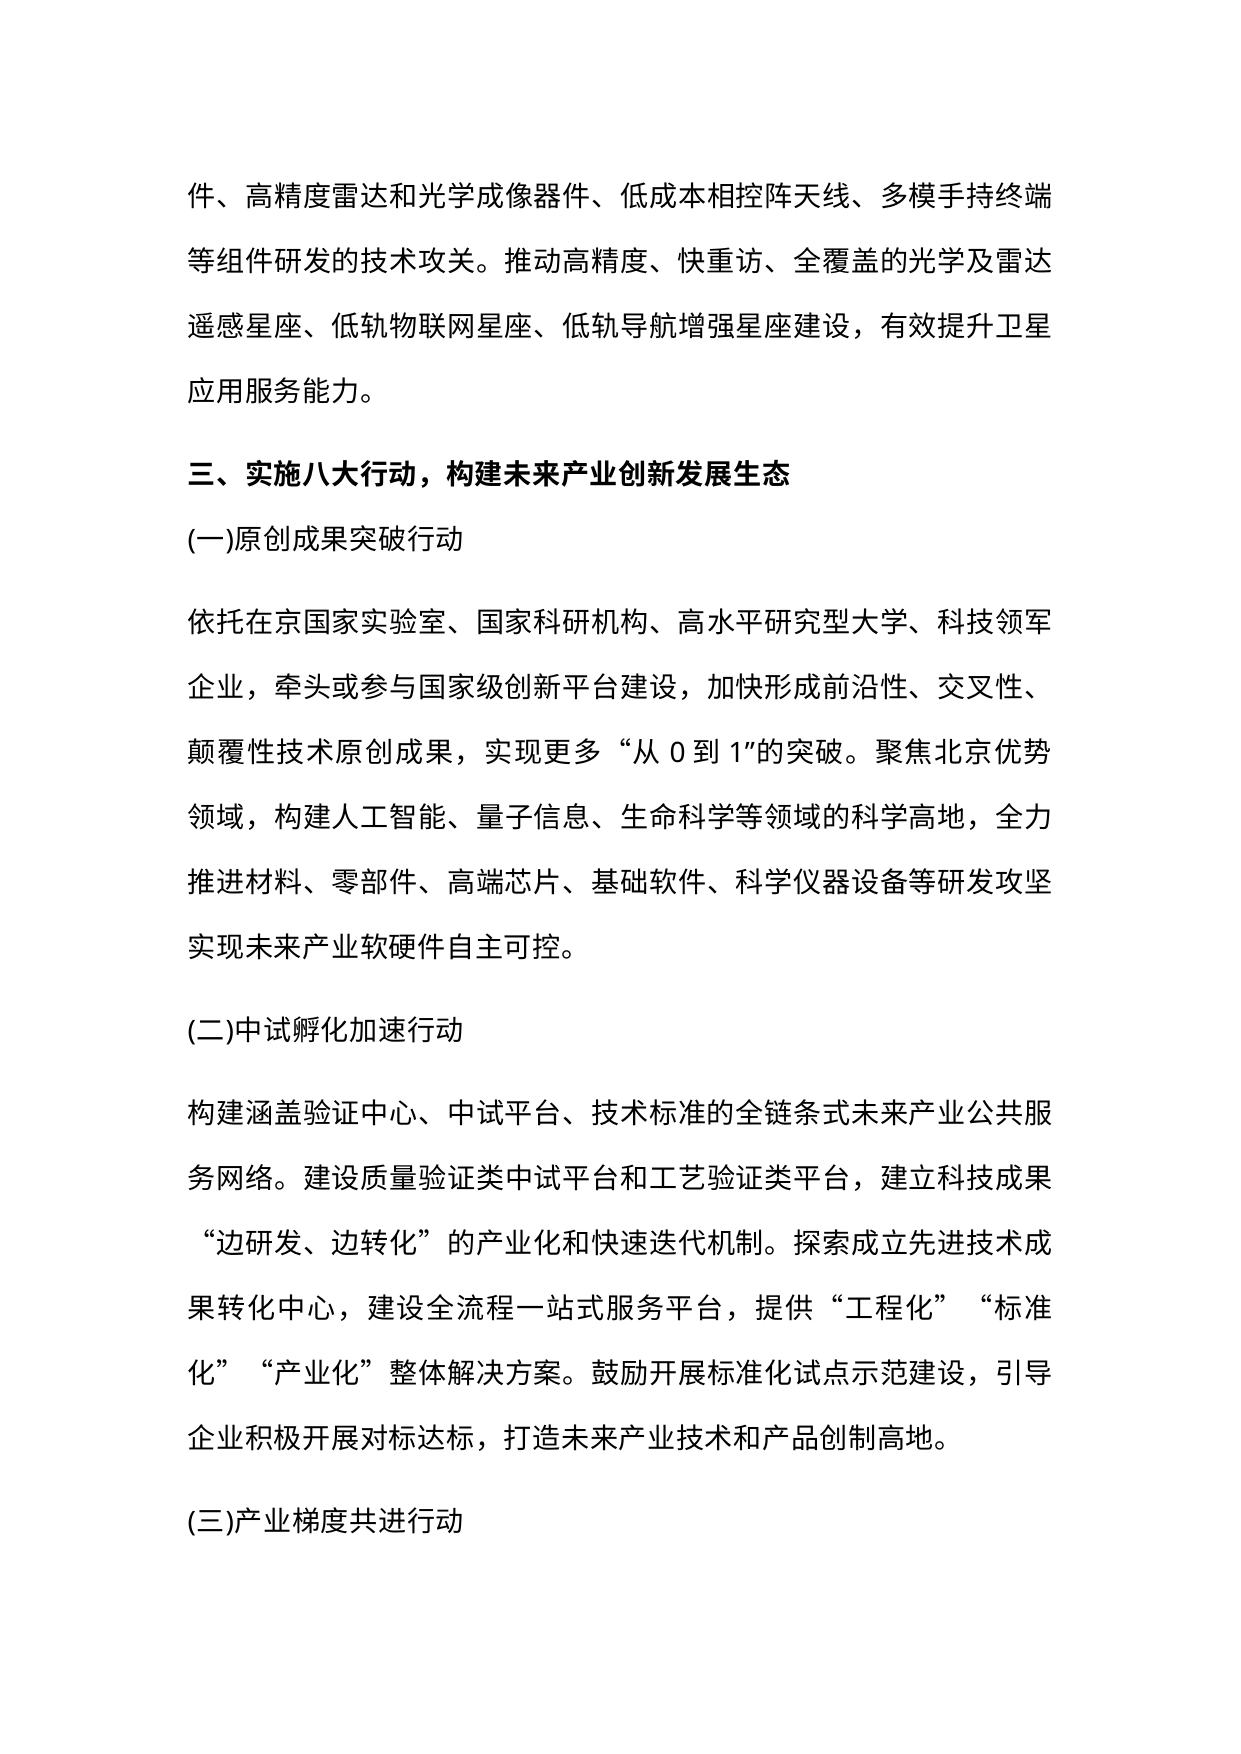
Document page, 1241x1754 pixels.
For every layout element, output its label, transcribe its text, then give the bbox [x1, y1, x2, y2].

text (三)产业梯度共进行动 [187, 1487, 1053, 1552]
text (二)中试孵化加速行动 [187, 996, 1053, 1061]
text (一)原创成果突破行动 [187, 505, 1053, 570]
text 三、实施八大行动，构建未来产业创新发展生态 [187, 440, 1053, 505]
text 构建涵盖验证中心、中试平台、技术标准的全链条式未来产业公共服务网络。建设质量验证类中试平台和工艺验证类平台，建立科技成果“边研发、边转化”的产业化和快速迭代机制。探索成立先进技术成果转化中心，建设全流程一站式服务平台，提供“工程化”“标准化”“产业化”整体解决方案。鼓励开展标准化试点示范建设，引导企业积极开展对标达标，打造未来产业技术和产品创制高地。 [187, 1079, 1053, 1469]
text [187, 162, 1053, 422]
text 依托在京国家实验室、国家科研机构、高水平研究型大学、科技领军企业，牵头或参与国家级创新平台建设，加快形成前沿性、交叉性、颠覆性技术原创成果，实现更多“从0到1”的突破。聚焦北京优势领域，构建人工智能、量子信息、生命科学等领域的科学高地，全力推进材料、零部件、高端芯片、基础软件、科学仪器设备等研发攻坚，实现未来产业软硬件自主可控。 [187, 588, 1053, 978]
